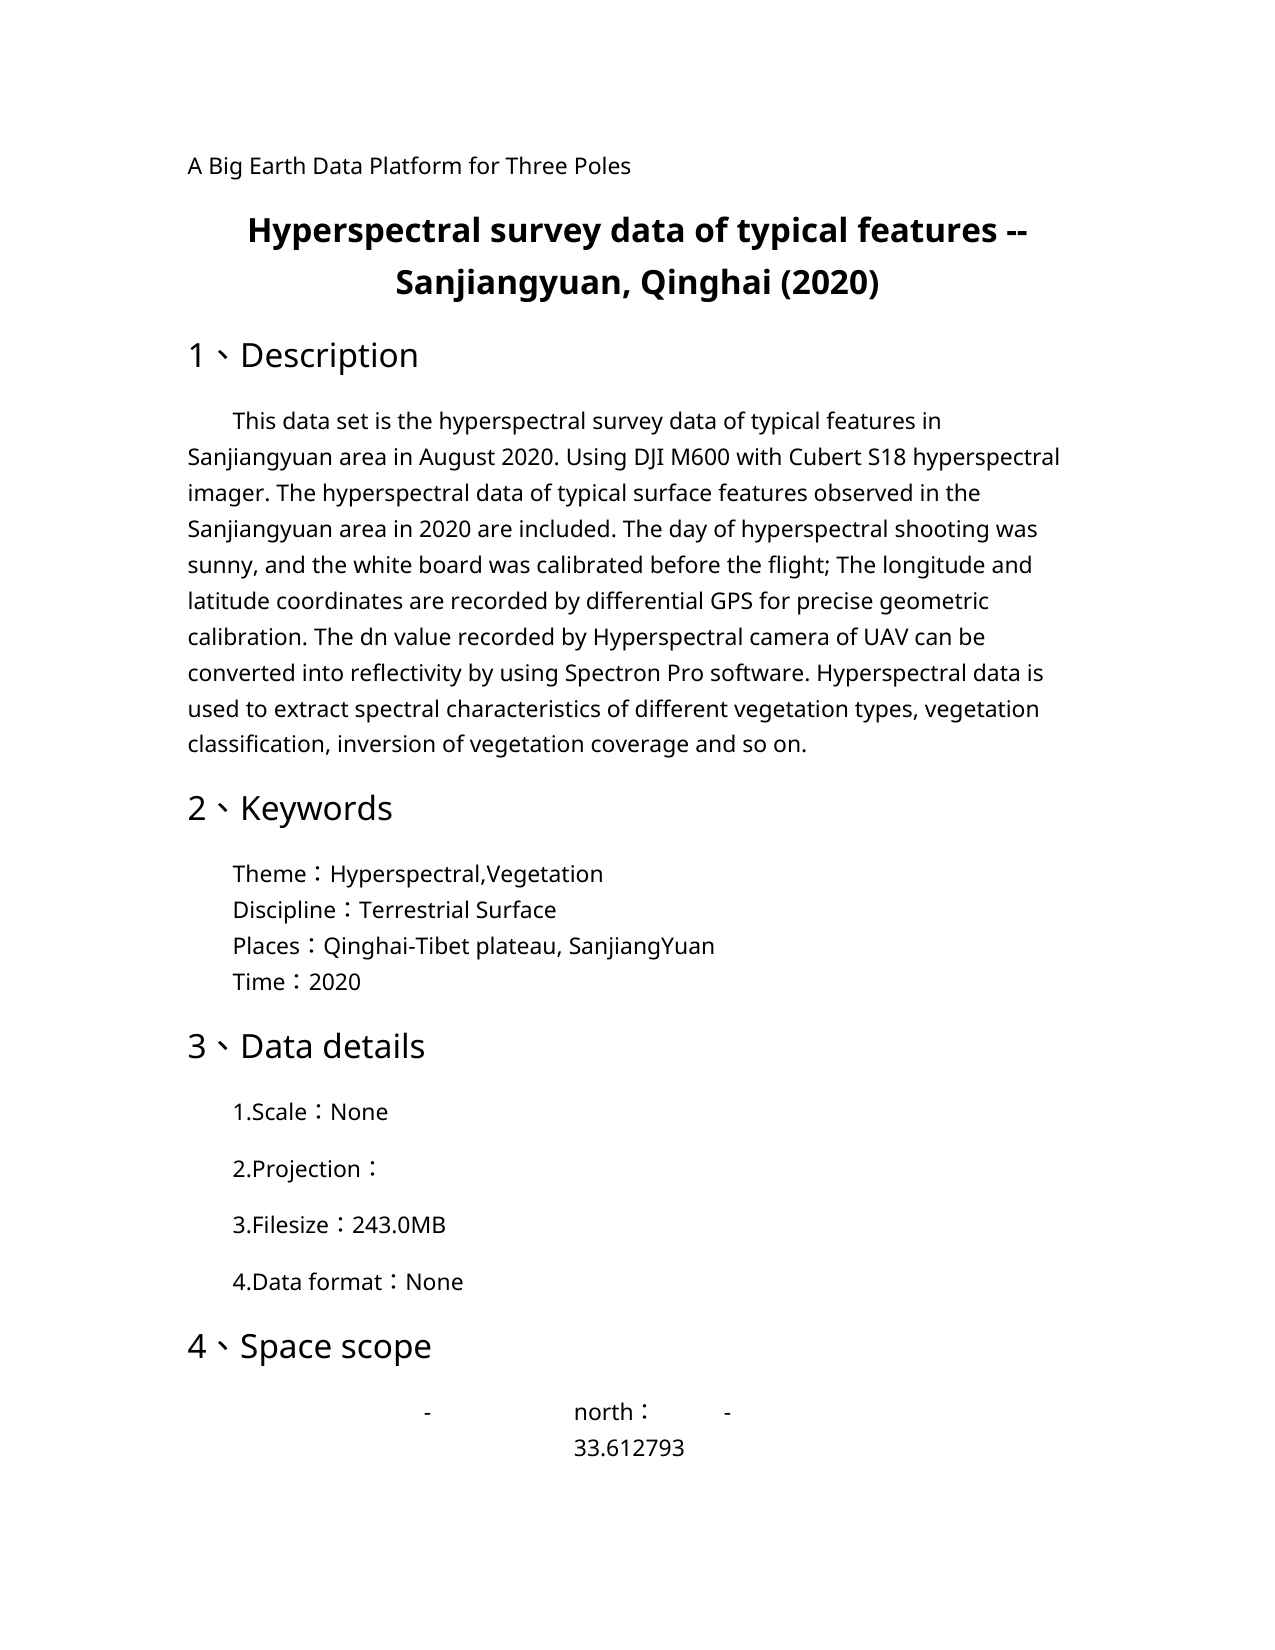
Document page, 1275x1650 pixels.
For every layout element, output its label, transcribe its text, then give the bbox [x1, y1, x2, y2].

table_header north：33.612793 [563, 1396, 712, 1488]
text 2、Keywords [187, 785, 1087, 831]
table_header - [413, 1396, 562, 1488]
text This data set is the hyperspectral survey data of typical features in Sanjiangyuan area in August 2020. Using DJI M600 with Cubert S18 hyperspectral imager. The hyperspectral data of typical surface features observed in the Sanjiangyuan area in 2020 are included. The day of hyperspectral shooting was sunny, and the white board was calibrated before the flight; The longitude and latitude coordinates are recorded by differential GPS for precise geometric calibration. The dn value recorded by Hyperspectral camera of UAV can be converted into reflectivity by using Spectron Pro software. Hyperspectral data is used to extract spectral characteristics of different vegetation types, vegetation classification, inversion of vegetation coverage and so on. [187, 405, 1087, 760]
text 1.Scale：None [232, 1096, 1087, 1127]
text 2.Projection： [232, 1153, 1087, 1184]
text A Big Earth Data Platform for Three Poles [187, 150, 1087, 181]
text 4、Space scope [187, 1323, 1087, 1368]
text 1、Description [187, 332, 1087, 377]
text 3、Data details [187, 1023, 1087, 1068]
text Theme：Hyperspectral,Vegetation Discipline：Terrestrial Surface Places：Qinghai-Tibet plateau, SanjiangYuan Time：2020 [232, 858, 1087, 997]
text 3.Filesize：243.0MB [232, 1209, 1087, 1241]
text 4.Data format：None [232, 1266, 1087, 1297]
text Hyperspectral survey data of typical features -- Sanjiangyuan, Qinghai (2020) [187, 207, 1087, 304]
table_header - [713, 1396, 862, 1488]
